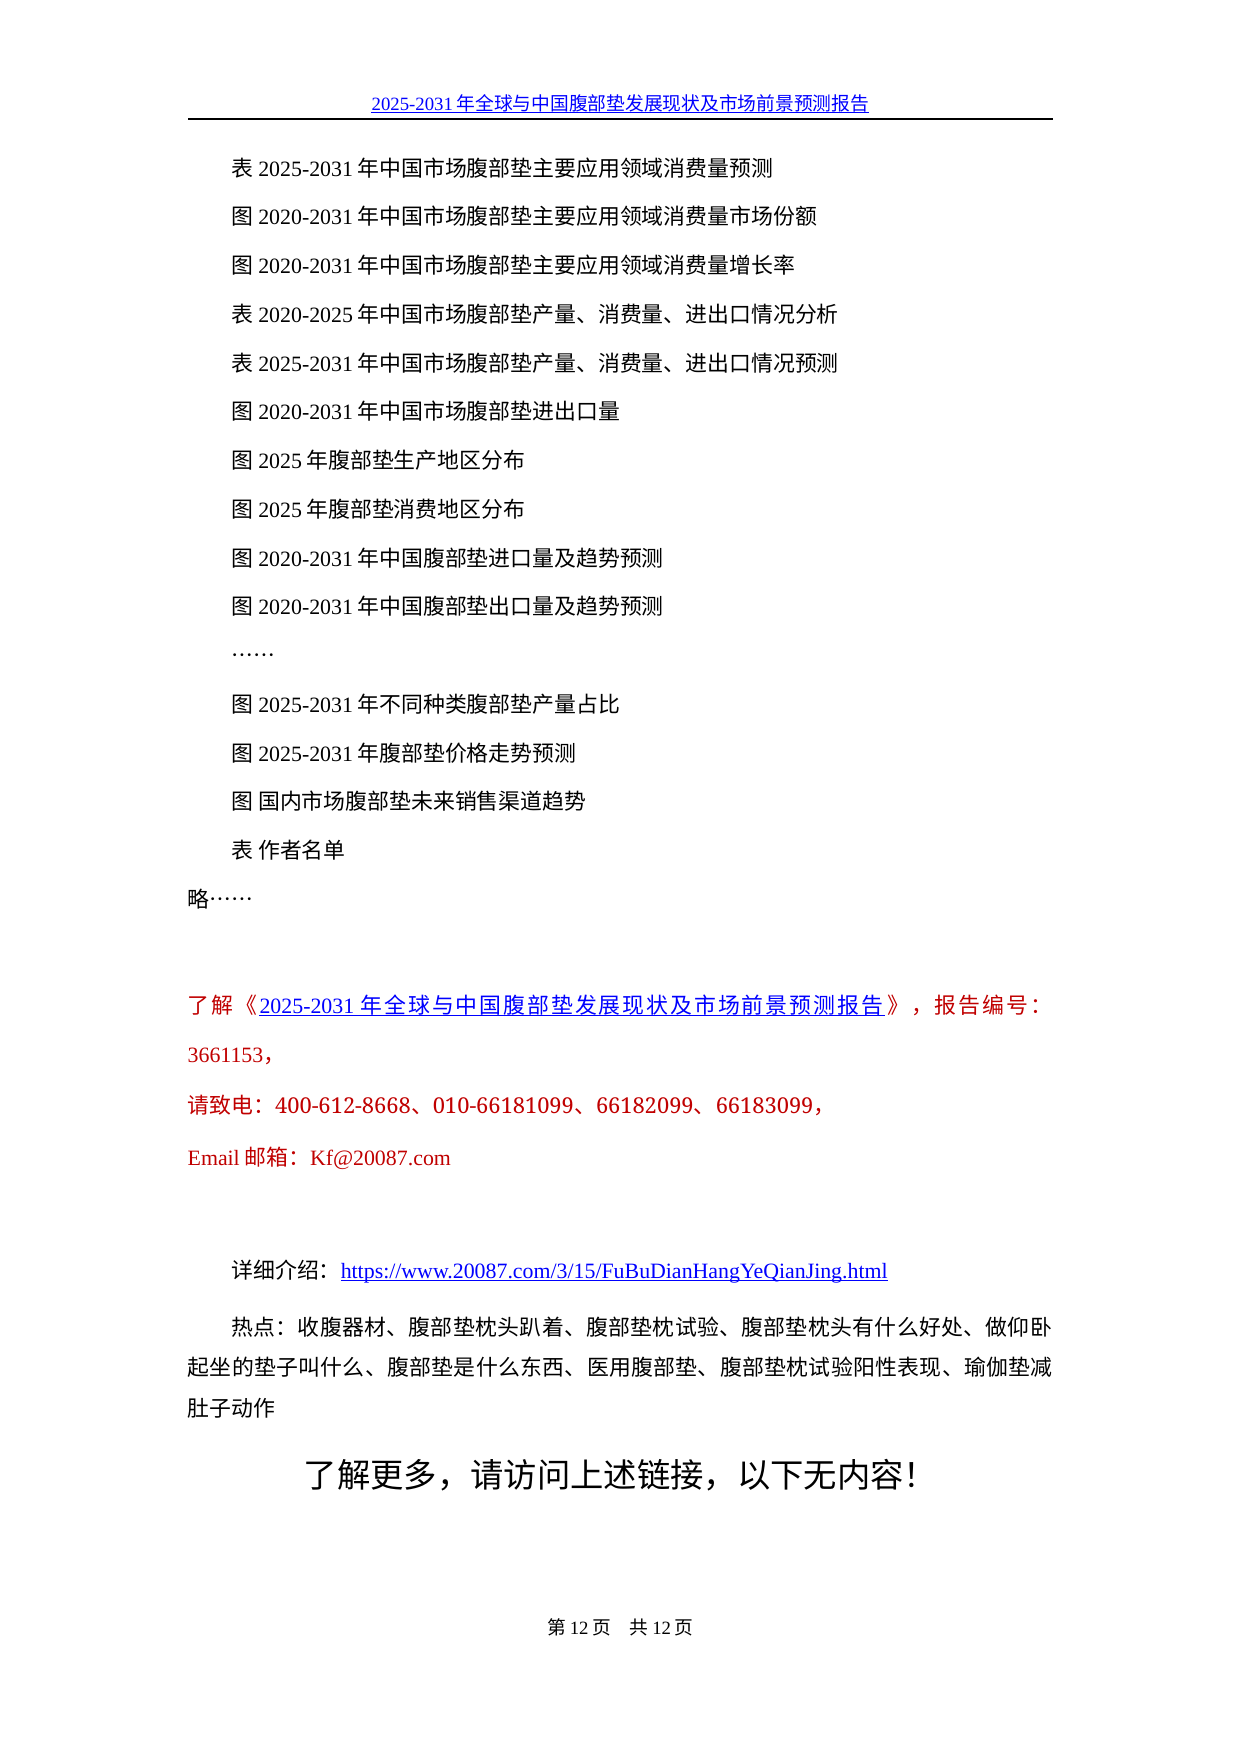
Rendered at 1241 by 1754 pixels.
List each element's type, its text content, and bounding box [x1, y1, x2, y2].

text 了解《2025-2031年全球与中国腹部垫发展现状及市场前景预测报告》，报告编号：3661153， [187, 988, 1053, 1069]
text 请致电：400-612-8668、010-66181099、66182099、66183099， [187, 1088, 1053, 1121]
text 热点：收腹器材、腹部垫枕头趴着、腹部垫枕试验、腹部垫枕头有什么好处、做仰卧起坐的垫子叫什么、腹部垫是什么东西、医用腹部垫、腹部垫枕试验阳性表现、瑜伽垫减肚子动作 [187, 1309, 1053, 1423]
title 了解更多，请访问上述链接，以下无内容！ [187, 1441, 1053, 1506]
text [187, 150, 1053, 914]
text Email邮箱：Kf@20087.com [187, 1140, 1053, 1172]
text 详细介绍：https://www.20087.com/3/15/FuBuDianHangYeQianJing.html [187, 1253, 1053, 1285]
